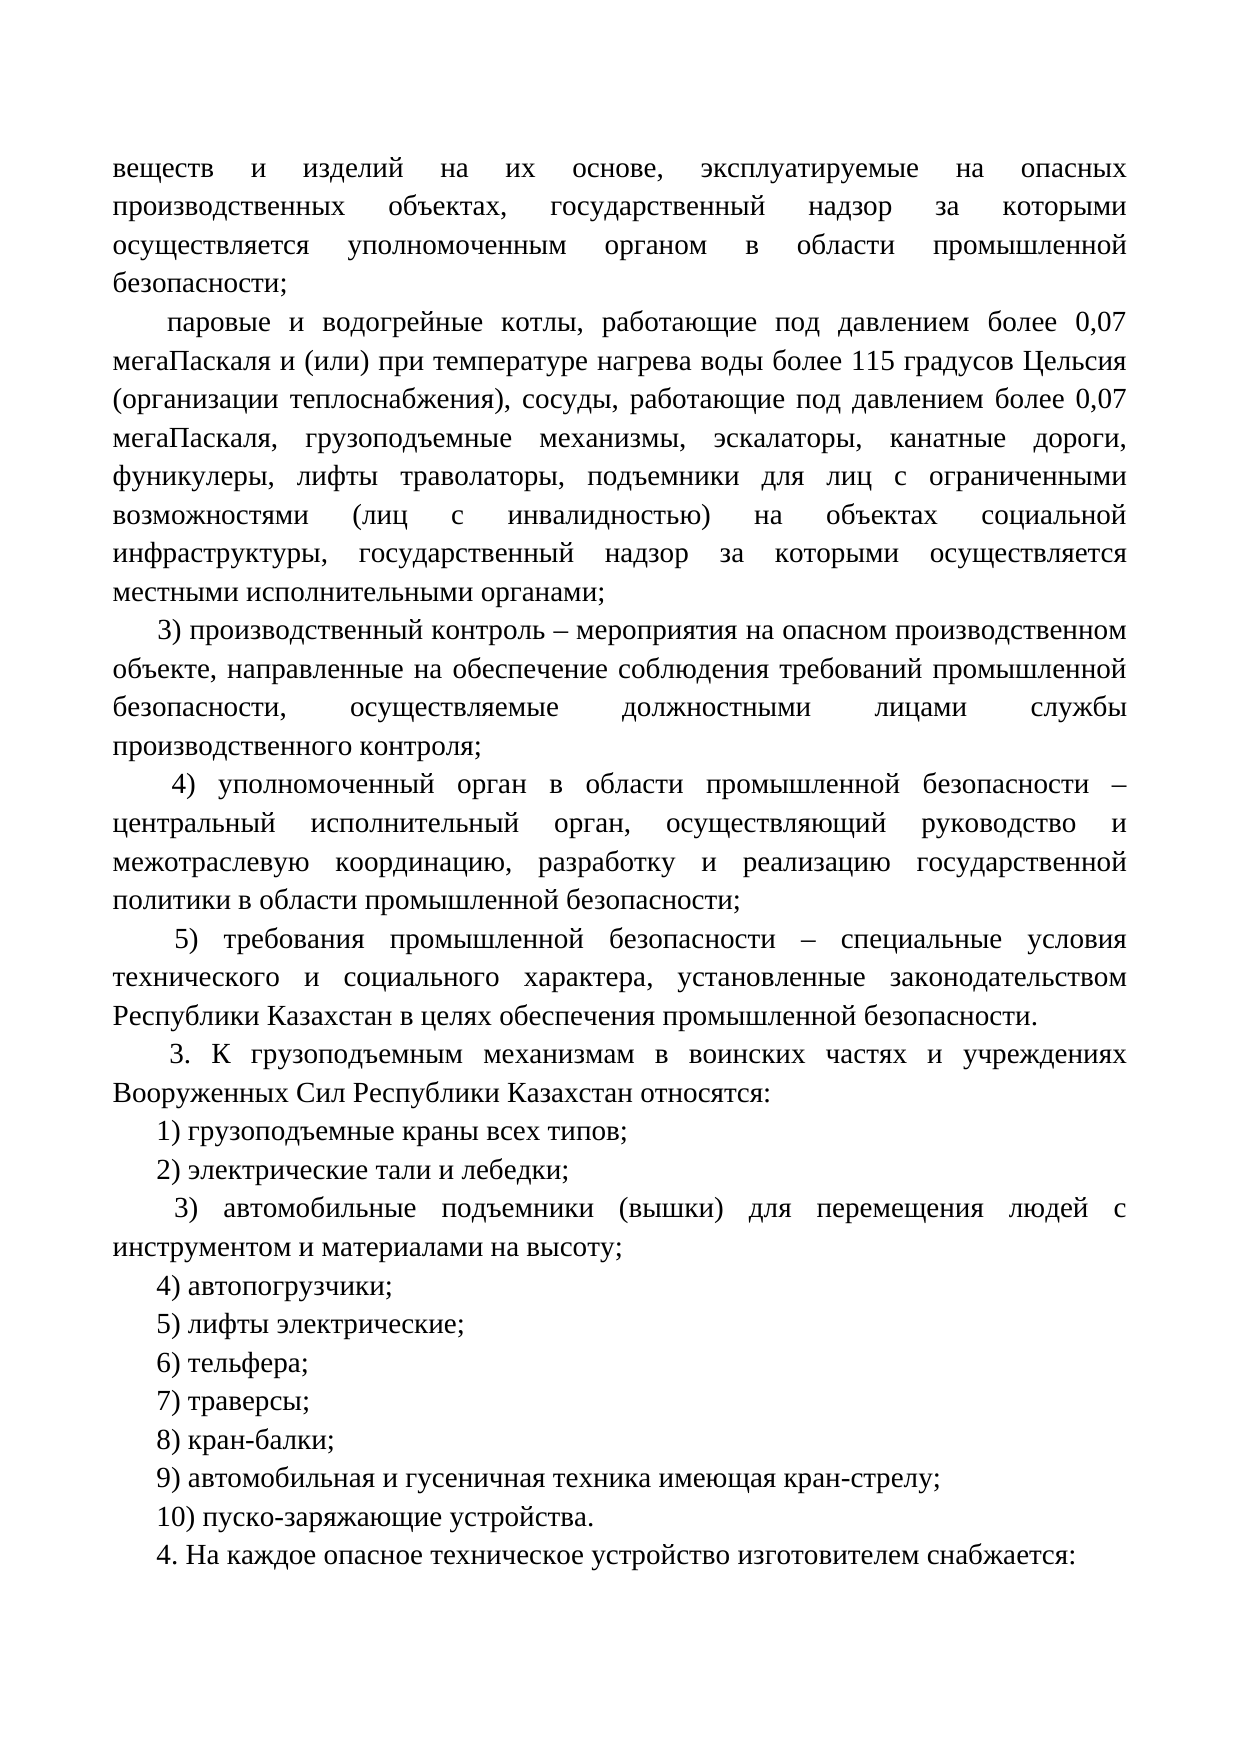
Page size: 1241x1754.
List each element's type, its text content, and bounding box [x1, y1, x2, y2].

text 9) автомобильная и гусеничная техника имеющая кран-стрелу; [112, 1460, 1128, 1494]
text 8) кран-балки; [112, 1422, 1128, 1455]
text 6) тельфера; [112, 1345, 1128, 1378]
text 3) производственный контроль – мероприятия на опасном производственном объекте, направленные на обеспечение соблюдения требований промышленной безопасности, осуществляемые должностными лицами службы производственного контроля; [112, 612, 1128, 762]
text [112, 150, 1128, 299]
text 4. На каждое опасное техническое устройство изготовителем снабжается: [112, 1537, 1128, 1571]
text 3. К грузоподъемным механизмам в воинских частях и учреждениях Вооруженных Сил Республики Казахстан относятся: [112, 1036, 1128, 1108]
text 4) автопогрузчики; [112, 1268, 1128, 1301]
text 5) требования промышленной безопасности – специальные условия технического и социального характера, установленные законодательством Республики Казахстан в целях обеспечения промышленной безопасности. [112, 921, 1128, 1031]
text 2) электрические тали и лебедки; [112, 1152, 1128, 1186]
text 3) автомобильные подъемники (вышки) для перемещения людей с инструментом и материалами на высоту; [112, 1191, 1128, 1263]
text 10) пуско-заряжающие устройства. [112, 1499, 1128, 1532]
text 7) траверсы; [112, 1383, 1128, 1417]
text паровые и водогрейные котлы, работающие под давлением более 0,07 мегаПаскаля и (или) при температуре нагрева воды более 115 градусов Цельсия (организации теплоснабжения), сосуды, работающие под давлением более 0,07 мегаПаскаля, грузоподъемные механизмы, эскалаторы, канатные дороги, фуникулеры, лифты траволаторы, подъемники для лиц с ограниченными возможностями (лиц с инвалидностью) на объектах социальной инфраструктуры, государственный надзор за которыми осуществляется местными исполнительными органами; [112, 304, 1128, 607]
text 5) лифты электрические; [112, 1306, 1128, 1340]
text 4) уполномоченный орган в области промышленной безопасности – центральный исполнительный орган, осуществляющий руководство и межотраслевую координацию, разработку и реализацию государственной политики в области промышленной безопасности; [112, 767, 1128, 916]
text 1) грузоподъемные краны всех типов; [112, 1113, 1128, 1147]
